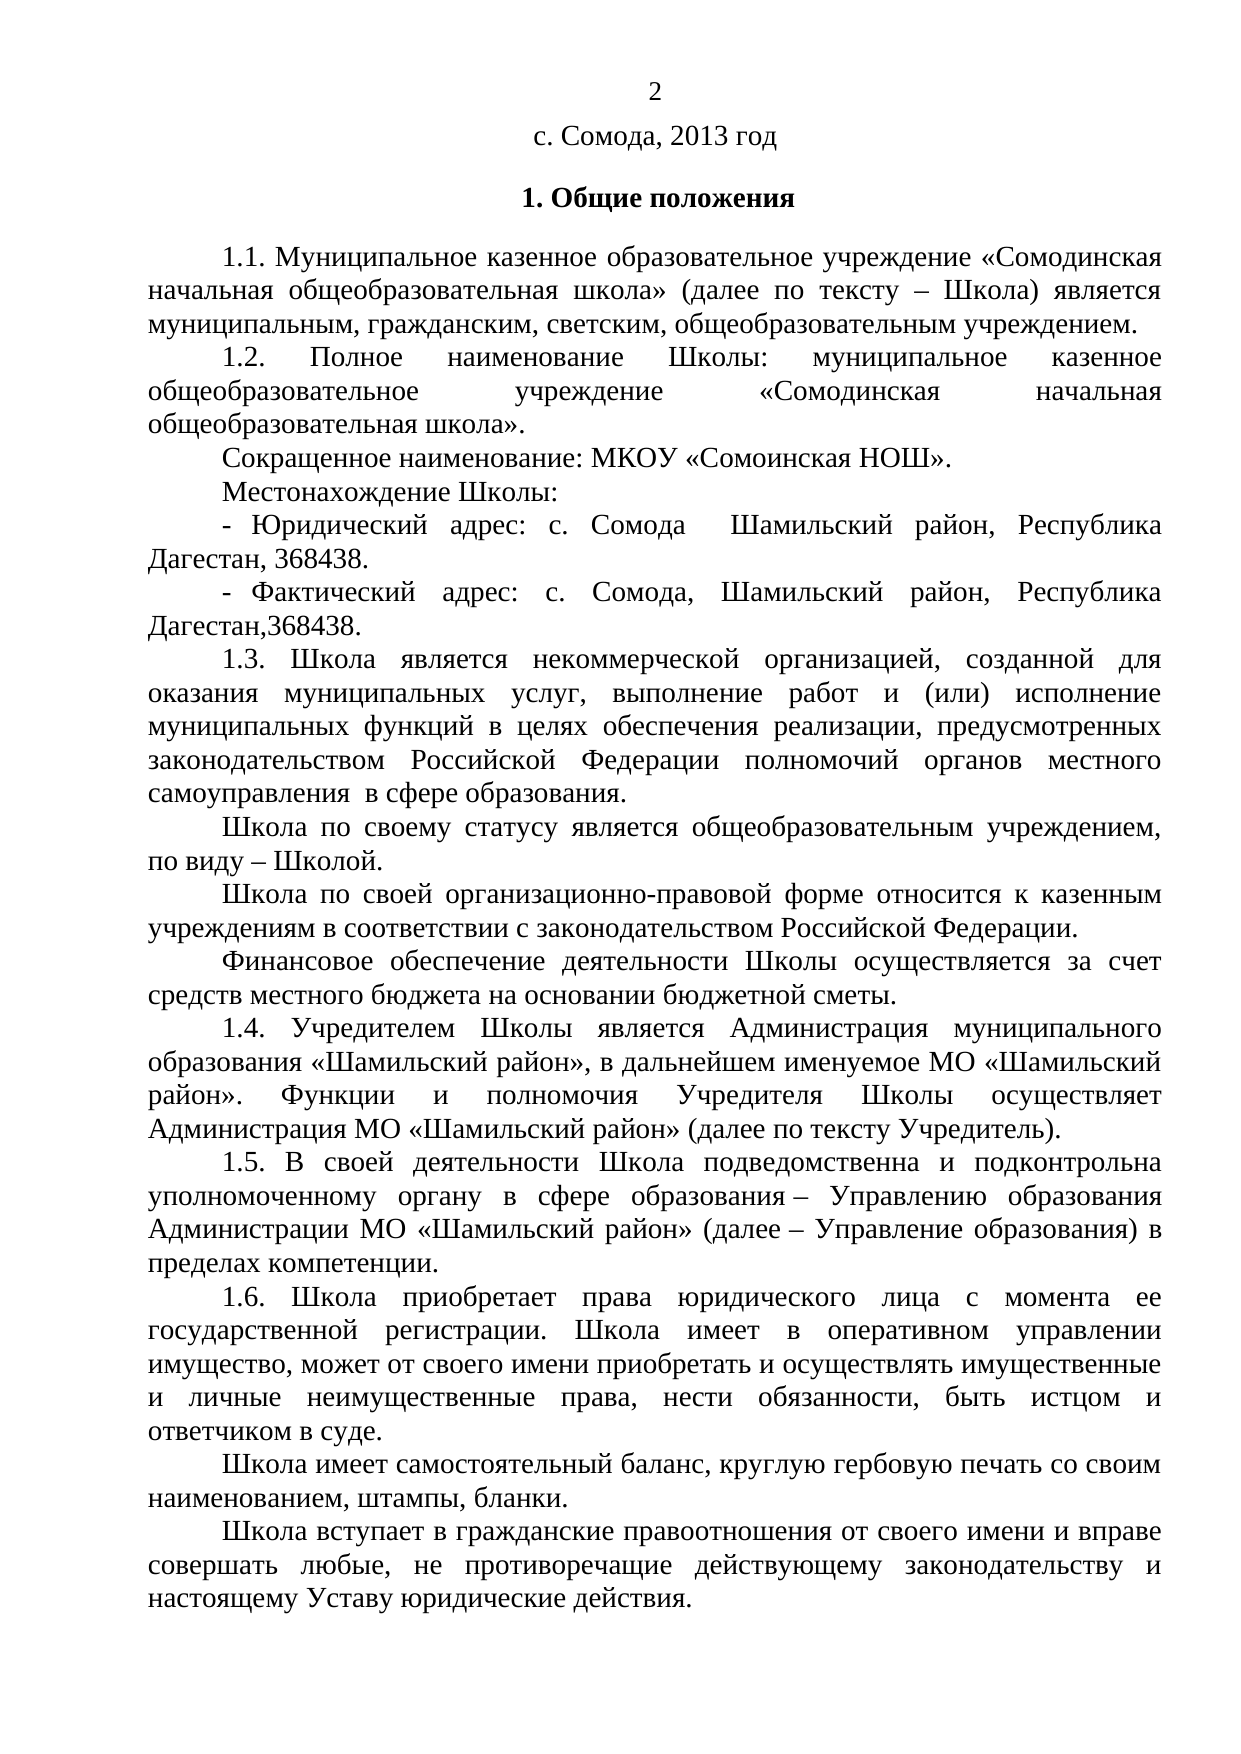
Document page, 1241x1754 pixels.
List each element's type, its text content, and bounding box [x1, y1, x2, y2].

text 1.3. Школа является некоммерческой организацией, созданной для оказания муниципальных услуг, выполнение работ и (или) исполнение муниципальных функций в целях обеспечения реализации, предусмотренных законодательством Российской Федерации полномочий органов местного самоуправления в сфере образования. [148, 641, 1162, 809]
text с. Сомода, 2013 год [148, 118, 1162, 152]
list Юридический адрес: с. Сомода Шамильский район, Республика Дагестан, 368438. [148, 507, 1162, 574]
text Сокращенное наименование: МКОУ «Сомоинская НОШ». [148, 440, 1162, 474]
text 1.6. Школа приобретает права юридического лица с момента ее государственной регистрации. Школа имеет в оперативном управлении имущество, может от своего имени приобретать и осуществлять имущественные и личные неимущественные права, нести обязанности, быть истцом и ответчиком в суде. [148, 1279, 1162, 1446]
text Школа вступает в гражданские правоотношения от своего имени и вправе совершать любые, не противоречащие действующему законодательству и настоящему Уставу юридические действия. [148, 1513, 1162, 1614]
text 1.2. Полное наименование Школы: муниципальное казенное общеобразовательное учреждение «Сомодинская начальная общеобразовательная школа». [148, 339, 1162, 440]
text Школа по своей организационно-правовой форме относится к казенным учреждениям в соответствии с законодательством Российской Федерации. [148, 876, 1162, 943]
text 1.1. Муниципальное казенное образовательное учреждение «Сомодинская начальная общеобразовательная школа» (далее по тексту – Школа) является муниципальным, гражданским, светским, общеобразовательным учреждением. [148, 239, 1162, 339]
text Финансовое обеспечение деятельности Школы осуществляется за счет средств местного бюджета на основании бюджетной сметы. [148, 943, 1162, 1010]
list Фактический адрес: с. Сомода, Шамильский район, Республика Дагестан,368438. [148, 574, 1162, 641]
text Местонахождение Школы: [148, 474, 1162, 507]
text 1.4. Учредителем Школы является Администрация муниципального образования «Шамильский район», в дальнейшем именуемое МО «Шамильский район». Функции и полномочия Учредителя Школы осуществляет Администрация МО «Шамильский район» (далее по тексту Учредитель). [148, 1010, 1162, 1144]
text 1.5. В своей деятельности Школа подведомственна и подконтрольна уполномоченному органу в сфере образования – Управлению образования Администрации МО «Шамильский район» (далее – Управление образования) в пределах компетенции. [148, 1144, 1162, 1279]
text 1. Общие положения [148, 180, 1162, 214]
text Школа имеет самостоятельный баланс, круглую гербовую печать со своим наименованием, штампы, бланки. [148, 1446, 1162, 1513]
text Школа по своему статусу является общеобразовательным учреждением, по виду – Школой. [148, 809, 1162, 876]
